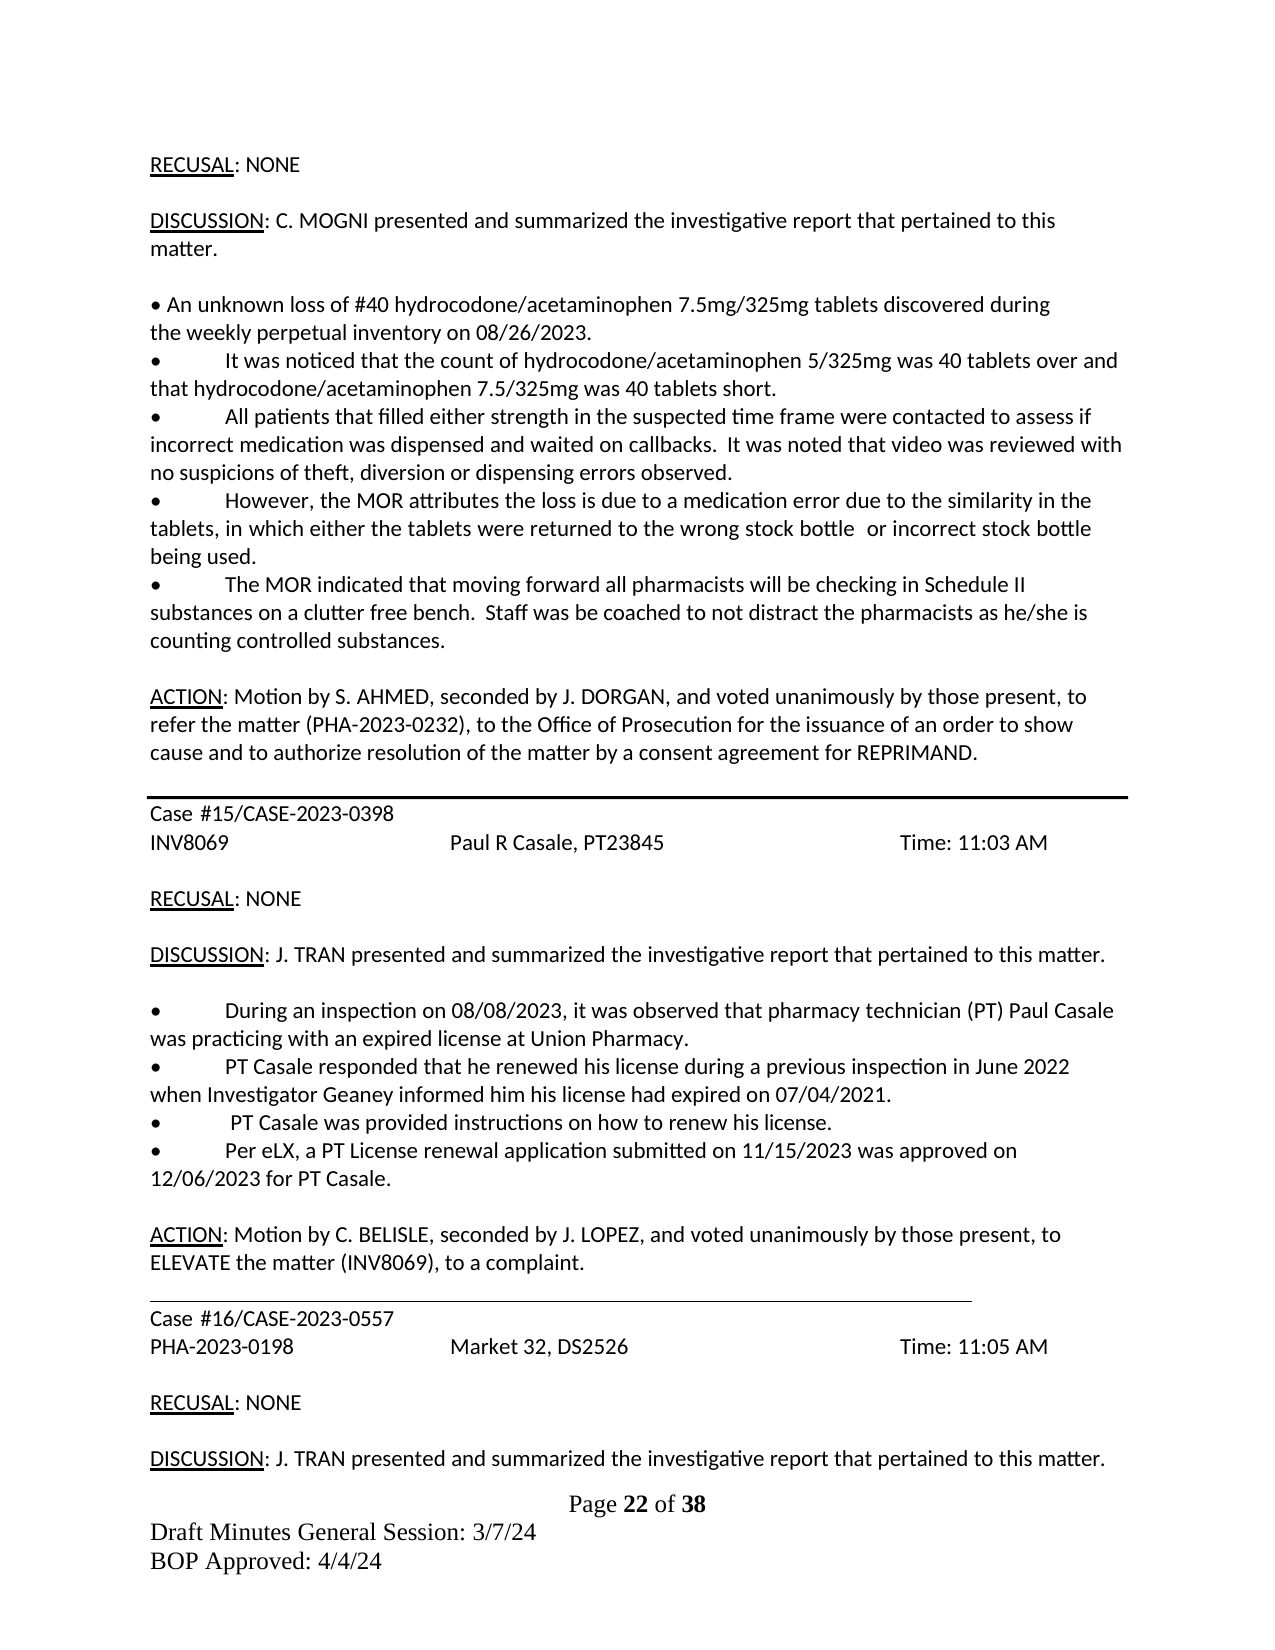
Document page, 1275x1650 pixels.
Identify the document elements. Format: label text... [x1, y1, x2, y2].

list An unknown loss of #40 hydrocodone/acetaminophen 7.5mg/325mg tablets discovered during the weekly perpetual inventory on 08/26/2023. [150, 290, 1086, 346]
list PT Casale was provided instructions on how to renew his license. [150, 1108, 1202, 1136]
text ACTION: Motion by C. BELISLE, seconded by J. LOPEZ, and voted unanimously by those present, to ELEVATE the matter (INV8069), to a complaint. [150, 1220, 1065, 1276]
list However, the MOR attributes the loss is due to a medication error due to the similarity in the tablets, in which either the tablets were returned to the wrong stock bottle or incorrect stock bottle being used. [150, 486, 1092, 570]
text PHA-2023-0198 Market 32, DS2526 Time: 11:05 AM RECUSAL: NONE [150, 1332, 1048, 1416]
text DISCUSSION: J. TRAN presented and summarized the investigative report that pertained to this matter. [150, 1444, 1202, 1472]
list It was noticed that the count of hydrocodone/acetaminophen 5/325mg was 40 tablets over and that hydrocodone/acetaminophen 7.5/325mg was 40 tablets short. [150, 346, 1118, 402]
text Case #16/CASE-2023-0557 [150, 1301, 1202, 1332]
text ACTION: Motion by S. AHMED, seconded by J. DORGAN, and voted unanimously by those present, to refer the matter (PHA-2023-0232), to the Office of Prosecution for the issuance of an order to show cause and to authorize resolution of the matter by a consent agreement for REPRIMAND. [150, 682, 1117, 766]
text RECUSAL: NONE [150, 150, 1202, 178]
text INV8069 Paul R Casale, PT23845 Time: 11:03 AM RECUSAL: NONE [150, 828, 1048, 912]
list PT Casale responded that he renewed his license during a previous inspection in June 2022 when Investigator Geaney informed him his license had expired on 07/04/2021. [150, 1052, 1070, 1108]
list All patients that filled either strength in the suspected time frame were contacted to assess if incorrect medication was dispensed and waited on callbacks. It was noted that video was reviewed with no suspicions of theft, diversion or dispensing errors observed. [150, 402, 1123, 486]
text DISCUSSION: C. MOGNI presented and summarized the investigative report that pertained to this matter. [150, 206, 1065, 262]
list The MOR indicated that moving forward all pharmacists will be checking in Schedule II substances on a clutter free bench. Staff was be coached to not distract the pharmacists as he/she is counting controlled substances. [150, 570, 1090, 654]
list Per eLX, a PT License renewal application submitted on 11/15/2023 was approved on 12/06/2023 for PT Casale. [150, 1136, 1018, 1192]
list During an inspection on 08/08/2023, it was observed that pharmacy technician (PT) Paul Casale was practicing with an expired license at Union Pharmacy. [150, 996, 1114, 1052]
text DISCUSSION: J. TRAN presented and summarized the investigative report that pertained to this matter. [150, 940, 1202, 968]
text Case #15/CASE-2023-0398 [150, 794, 1202, 827]
